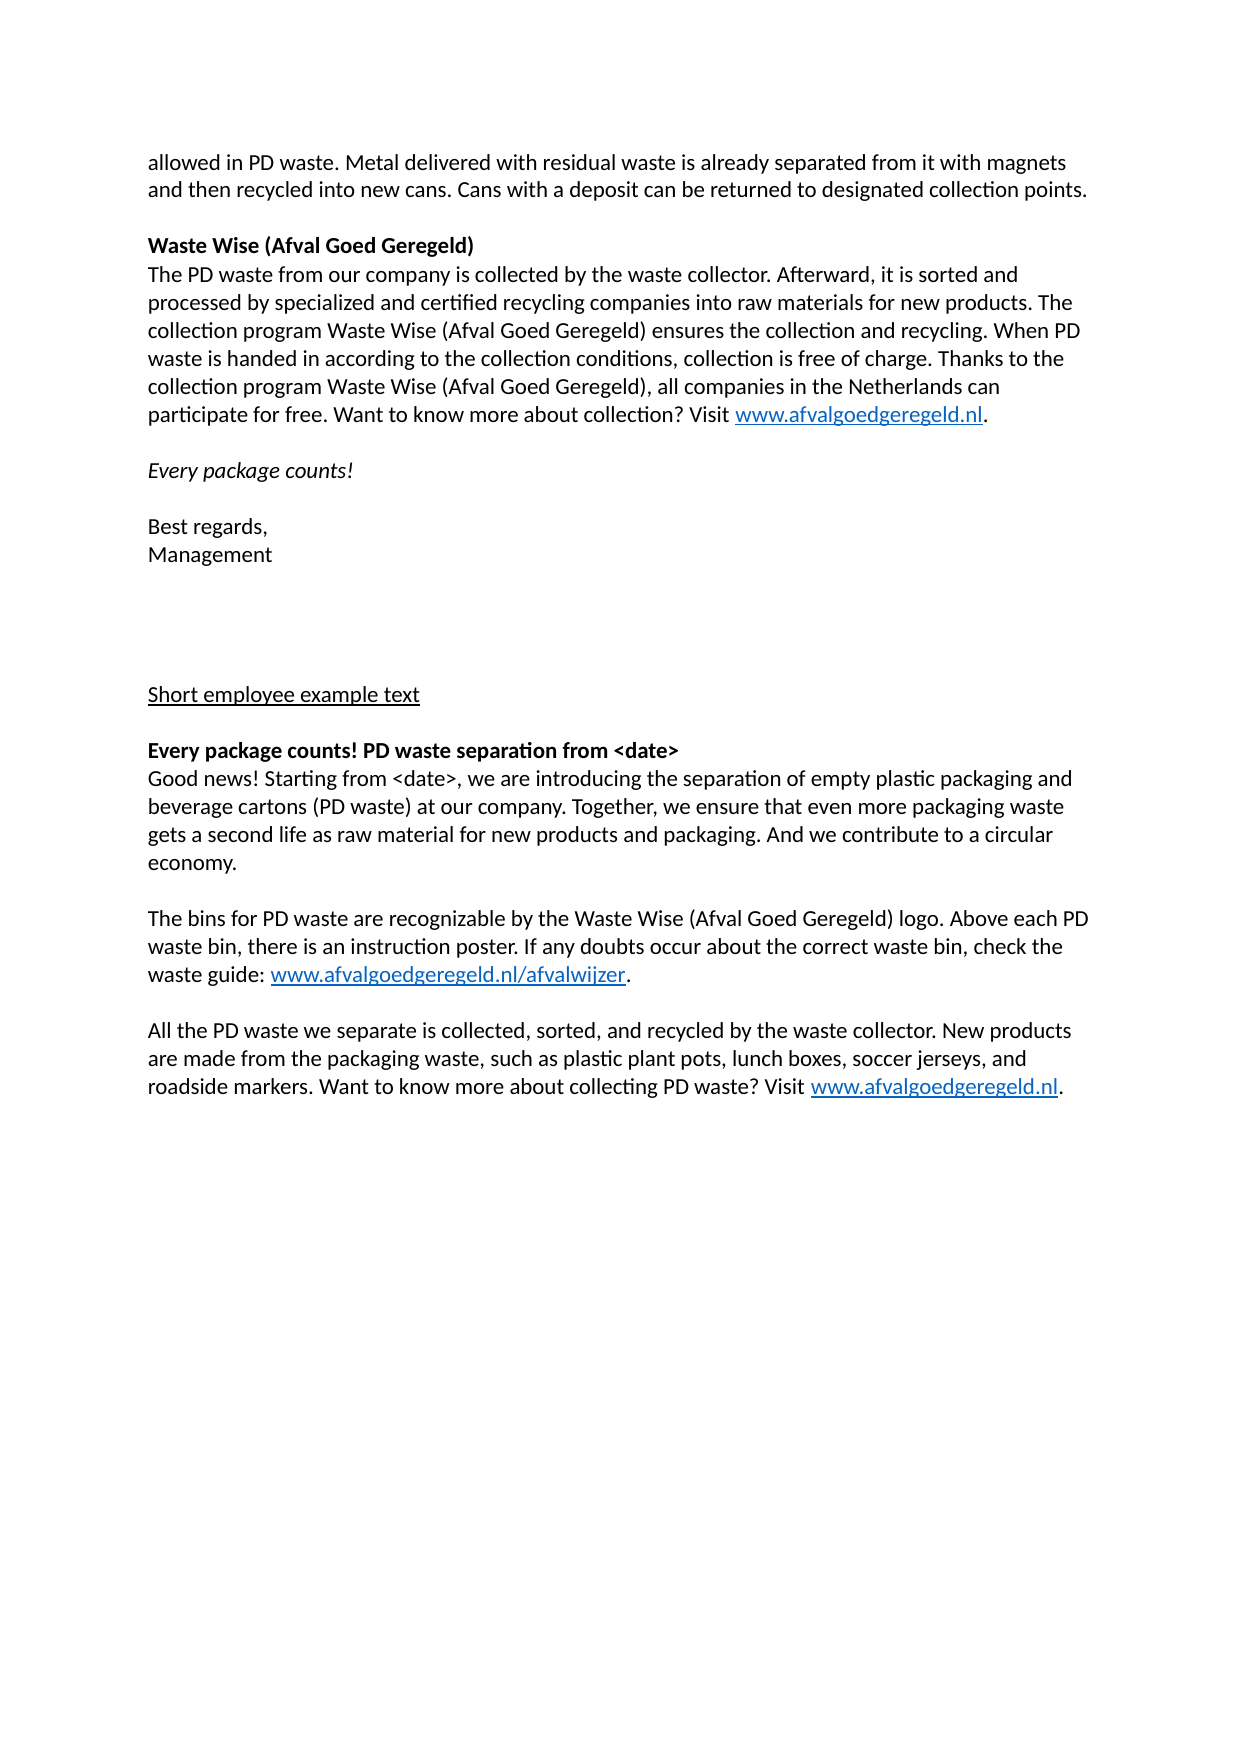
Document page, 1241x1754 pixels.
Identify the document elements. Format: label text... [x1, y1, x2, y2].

text Short employee example text [148, 680, 1093, 708]
text Waste Wise (Afval Goed Geregeld) [148, 232, 1093, 260]
text The bins for PD waste are recognizable by the Waste Wise (Afval Goed Geregeld) logo. Above each PD waste bin, there is an instruction poster. If any doubts occur about the correct waste bin, check the waste guide: www.afvalgoedgeregeld.nl/afvalwijzer. [148, 904, 1093, 988]
text All the PD waste we separate is collected, sorted, and recycled by the waste collector. New products are made from the packaging waste, such as plastic plant pots, lunch boxes, soccer jerseys, and roadside markers. Want to know more about collecting PD waste? Visit www.afvalgoedgeregeld.nl. [148, 1016, 1093, 1100]
text Best regards, [148, 512, 1093, 540]
text The PD waste from our company is collected by the waste collector. Afterward, it is sorted and processed by specialized and certified recycling companies into raw materials for new products. The collection program Waste Wise (Afval Goed Geregeld) ensures the collection and recycling. When PD waste is handed in according to the collection conditions, collection is free of charge. Thanks to the collection program Waste Wise (Afval Goed Geregeld), all companies in the Netherlands can participate for free. Want to know more about collection? Visit www.afvalgoedgeregeld.nl. [148, 260, 1093, 428]
text Management [148, 540, 1093, 568]
text Every package counts! [148, 456, 1093, 484]
text Every package counts! PD waste separation from <date> [148, 736, 1093, 764]
text Good news! Starting from <date>, we are introducing the separation of empty plastic packaging and beverage cartons (PD waste) at our company. Together, we ensure that even more packaging waste gets a second life as raw material for new products and packaging. And we contribute to a circular economy. [148, 764, 1093, 876]
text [148, 148, 1093, 204]
